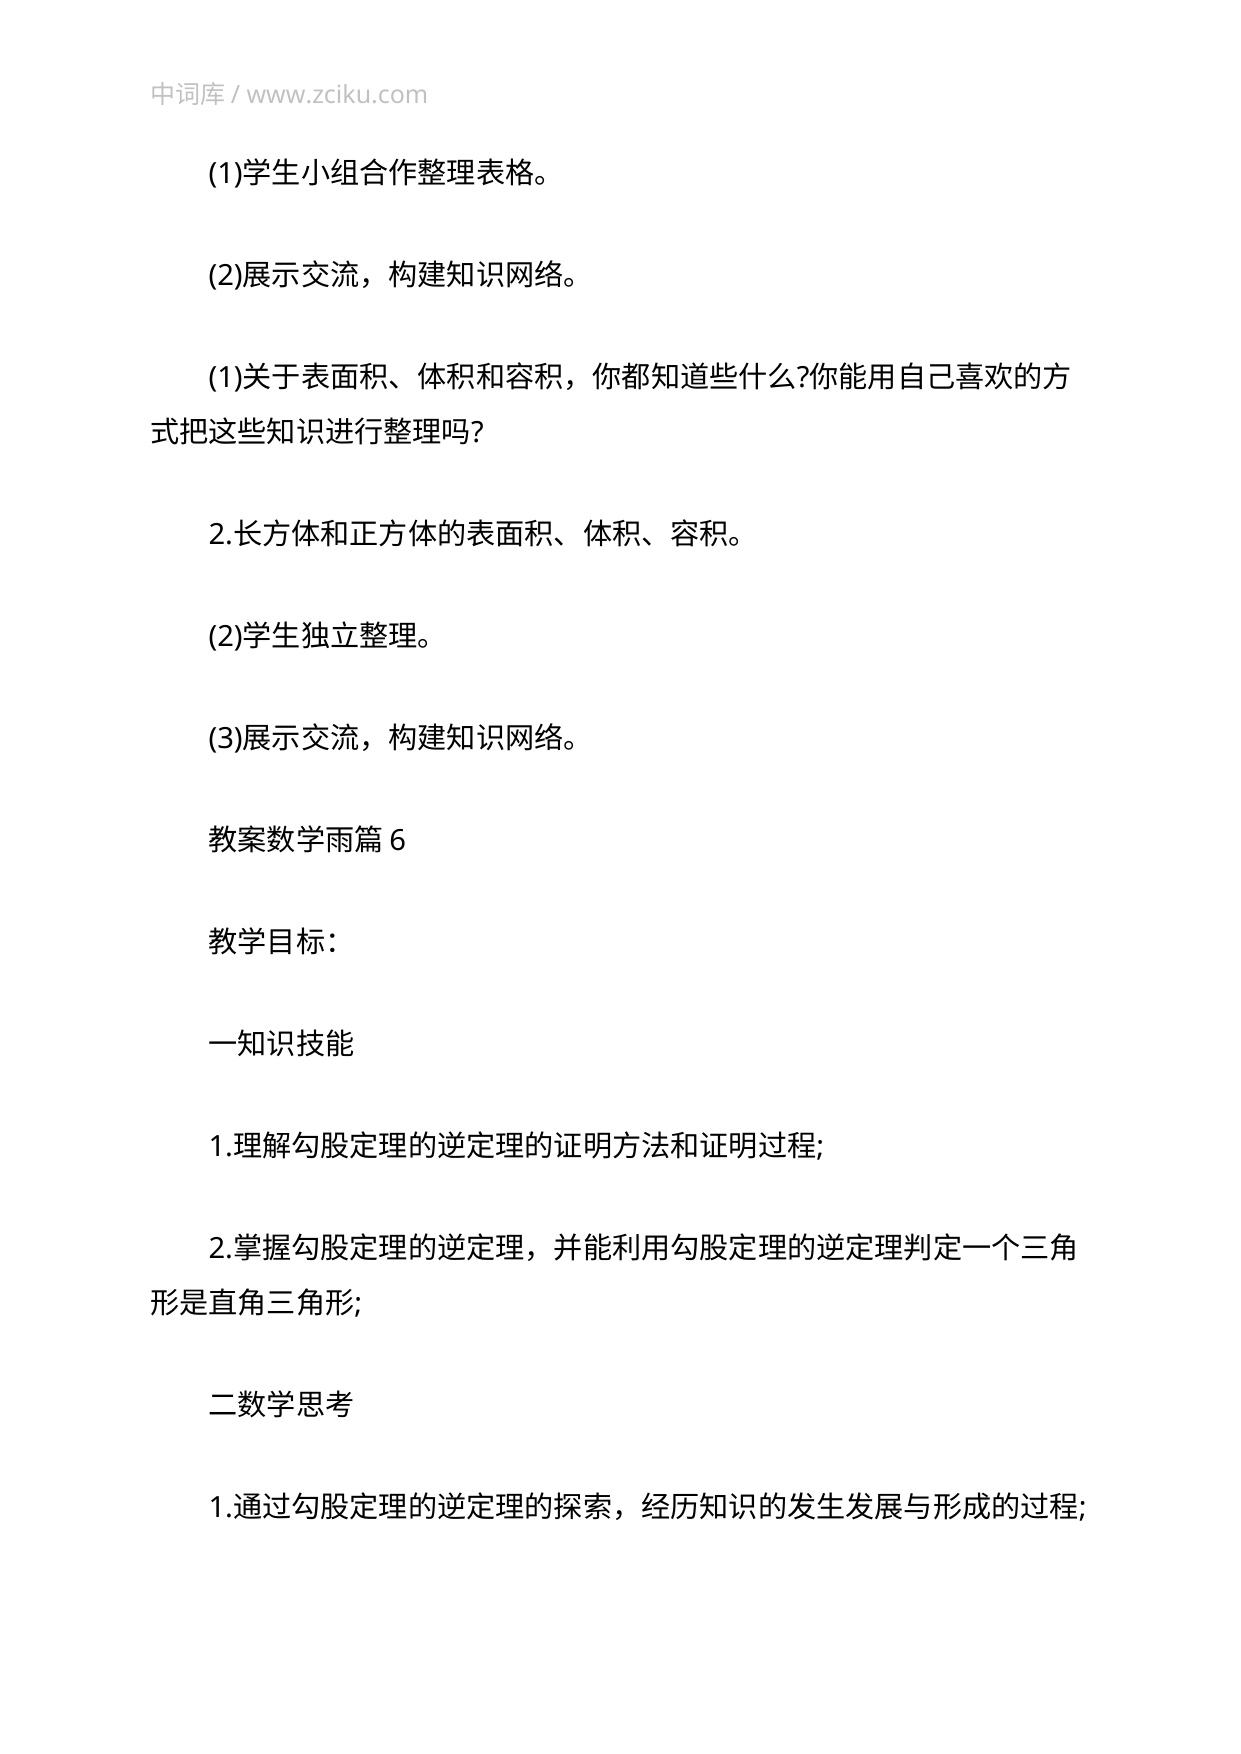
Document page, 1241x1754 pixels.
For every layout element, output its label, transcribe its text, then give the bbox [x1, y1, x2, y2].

text 教案数学雨篇6 [150, 817, 1090, 859]
text 2.掌握勾股定理的逆定理，并能利用勾股定理的逆定理判定一个三角形是直角三角形; [150, 1224, 1090, 1322]
text 教学目标： [150, 919, 1090, 961]
text (2)学生独立整理。 [150, 613, 1090, 655]
text 1.通过勾股定理的逆定理的探索，经历知识的发生发展与形成的过程; [150, 1483, 1090, 1526]
text (2)展示交流，构建知识网络。 [150, 252, 1090, 294]
text 2.长方体和正方体的表面积、体积、容积。 [150, 511, 1090, 553]
text (3)展示交流，构建知识网络。 [150, 715, 1090, 757]
text (1)学生小组合作整理表格。 [150, 150, 1090, 192]
text 1.理解勾股定理的逆定理的证明方法和证明过程; [150, 1122, 1090, 1165]
text (1)关于表面积、体积和容积，你都知道些什么?你能用自己喜欢的方式把这些知识进行整理吗? [150, 354, 1090, 451]
text 一知识技能 [150, 1021, 1090, 1063]
text 二数学思考 [150, 1381, 1090, 1424]
